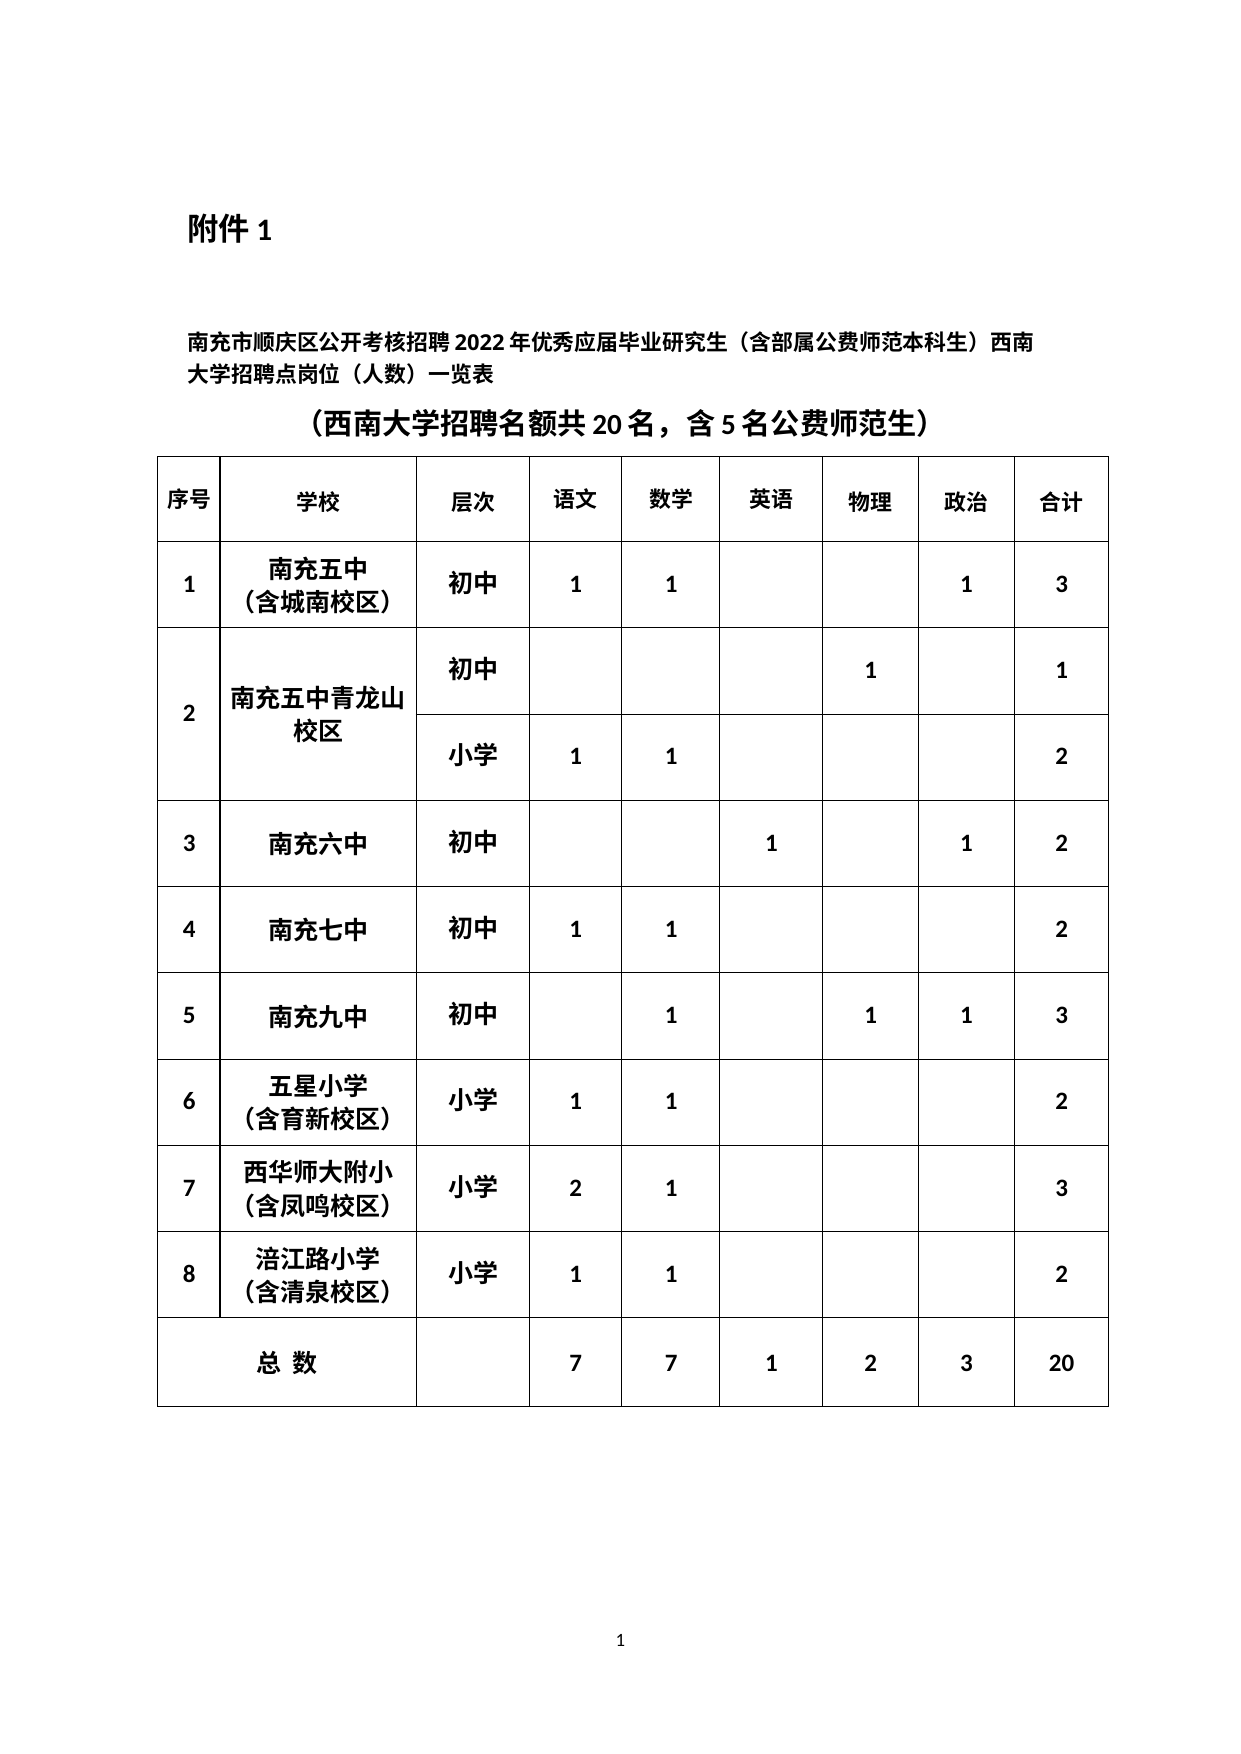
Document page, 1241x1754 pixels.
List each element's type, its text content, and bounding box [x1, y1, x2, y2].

table_cell [720, 1060, 822, 1145]
table_cell 2 [1015, 715, 1108, 800]
table_cell 1 [530, 1232, 621, 1317]
table_cell 1 [622, 542, 719, 627]
table_cell [919, 628, 1014, 713]
table_cell 南充六中 [221, 801, 416, 886]
table_cell 南充五中青龙山校区 [221, 628, 416, 800]
table_cell 1 [919, 542, 1014, 627]
table_cell [720, 542, 822, 627]
table_cell 1 [823, 973, 918, 1058]
table_cell [919, 887, 1014, 972]
table_cell [720, 1146, 822, 1231]
table_cell [919, 1060, 1014, 1145]
table_cell 7 [158, 1146, 219, 1231]
table_cell 小学 [417, 1232, 529, 1317]
table_cell 6 [158, 1060, 219, 1145]
table_cell 1 [919, 801, 1014, 886]
table_cell 1 [622, 1060, 719, 1145]
table_cell [823, 1060, 918, 1145]
table_cell 1 [622, 1146, 719, 1231]
table_cell 总 数 [158, 1318, 416, 1406]
table_cell [720, 628, 822, 713]
table_cell 五星小学 （含育新校区） [221, 1060, 416, 1145]
table_cell [622, 801, 719, 886]
table_cell 5 [158, 973, 219, 1058]
table_cell 2 [530, 1146, 621, 1231]
table_cell 1 [622, 973, 719, 1058]
table_cell [720, 715, 822, 800]
table_cell [720, 1232, 822, 1317]
table_cell [823, 542, 918, 627]
table_cell [823, 715, 918, 800]
table_cell 1 [720, 801, 822, 886]
table_cell [823, 1232, 918, 1317]
table_cell 初中 [417, 628, 529, 713]
table_cell [919, 715, 1014, 800]
table_cell 初中 [417, 887, 529, 972]
table_cell 1 [720, 1318, 822, 1406]
table_cell 1 [158, 542, 219, 627]
table_cell 7 [530, 1318, 621, 1406]
table_cell 南充七中 [221, 887, 416, 972]
table_cell [919, 1232, 1014, 1317]
table_cell 1 [530, 542, 621, 627]
table_cell 1 [622, 1232, 719, 1317]
table_cell 3 [158, 801, 219, 886]
table_cell 小学 [417, 715, 529, 800]
table_cell 1 [622, 887, 719, 972]
text 附件1 [187, 162, 1053, 259]
table_cell 涪江路小学 （含清泉校区） [221, 1232, 416, 1317]
table_cell 2 [1015, 801, 1108, 886]
table_cell 2 [1015, 1232, 1108, 1317]
table_cell 初中 [417, 542, 529, 627]
table_header 英语 [720, 457, 822, 541]
table_header 学校 [221, 457, 416, 541]
table_cell [622, 628, 719, 713]
table_cell 小学 [417, 1146, 529, 1231]
table_cell 2 [158, 628, 219, 800]
table_cell [720, 887, 822, 972]
table_header 序号 [158, 457, 219, 541]
table_cell 3 [1015, 542, 1108, 627]
table_cell 1 [823, 628, 918, 713]
table_cell 4 [158, 887, 219, 972]
table_cell 南充九中 [221, 973, 416, 1058]
table_cell [823, 1146, 918, 1231]
table_cell [919, 1146, 1014, 1231]
table_cell [720, 973, 822, 1058]
table_cell 8 [158, 1232, 219, 1317]
table_cell 20 [1015, 1318, 1108, 1406]
table_cell 2 [1015, 887, 1108, 972]
table_cell [823, 887, 918, 972]
table_header 语文 [530, 457, 621, 541]
table_header 层次 [417, 457, 529, 541]
text （西南大学招聘名额共20名，含5名公费师范生） [187, 389, 1053, 454]
table_cell 初中 [417, 801, 529, 886]
table_cell 3 [1015, 973, 1108, 1058]
table_cell [417, 1318, 529, 1406]
table_cell [530, 628, 621, 713]
table_cell 1 [1015, 628, 1108, 713]
table_cell 南充五中 （含城南校区） [221, 542, 416, 627]
table_cell 小学 [417, 1060, 529, 1145]
table_cell [530, 973, 621, 1058]
table_cell [530, 801, 621, 886]
table_header 政治 [919, 457, 1014, 541]
table_cell [823, 801, 918, 886]
table_cell 西华师大附小 （含凤鸣校区） [221, 1146, 416, 1231]
table_cell 初中 [417, 973, 529, 1058]
table_cell 7 [622, 1318, 719, 1406]
table_cell 2 [1015, 1060, 1108, 1145]
table_cell 1 [622, 715, 719, 800]
table_cell 1 [530, 715, 621, 800]
table_cell 3 [1015, 1146, 1108, 1231]
table_cell 1 [919, 973, 1014, 1058]
table_cell 2 [823, 1318, 918, 1406]
table_header 合计 [1015, 457, 1108, 541]
table_cell 1 [530, 887, 621, 972]
table_cell 1 [530, 1060, 621, 1145]
table_cell 3 [919, 1318, 1014, 1406]
table_header 数学 [622, 457, 719, 541]
text 南充市顺庆区公开考核招聘2022年优秀应届毕业研究生（含部属公费师范本科生）西南大学招聘点岗位（人数）一览表 [187, 324, 1053, 389]
table_header 物理 [823, 457, 918, 541]
